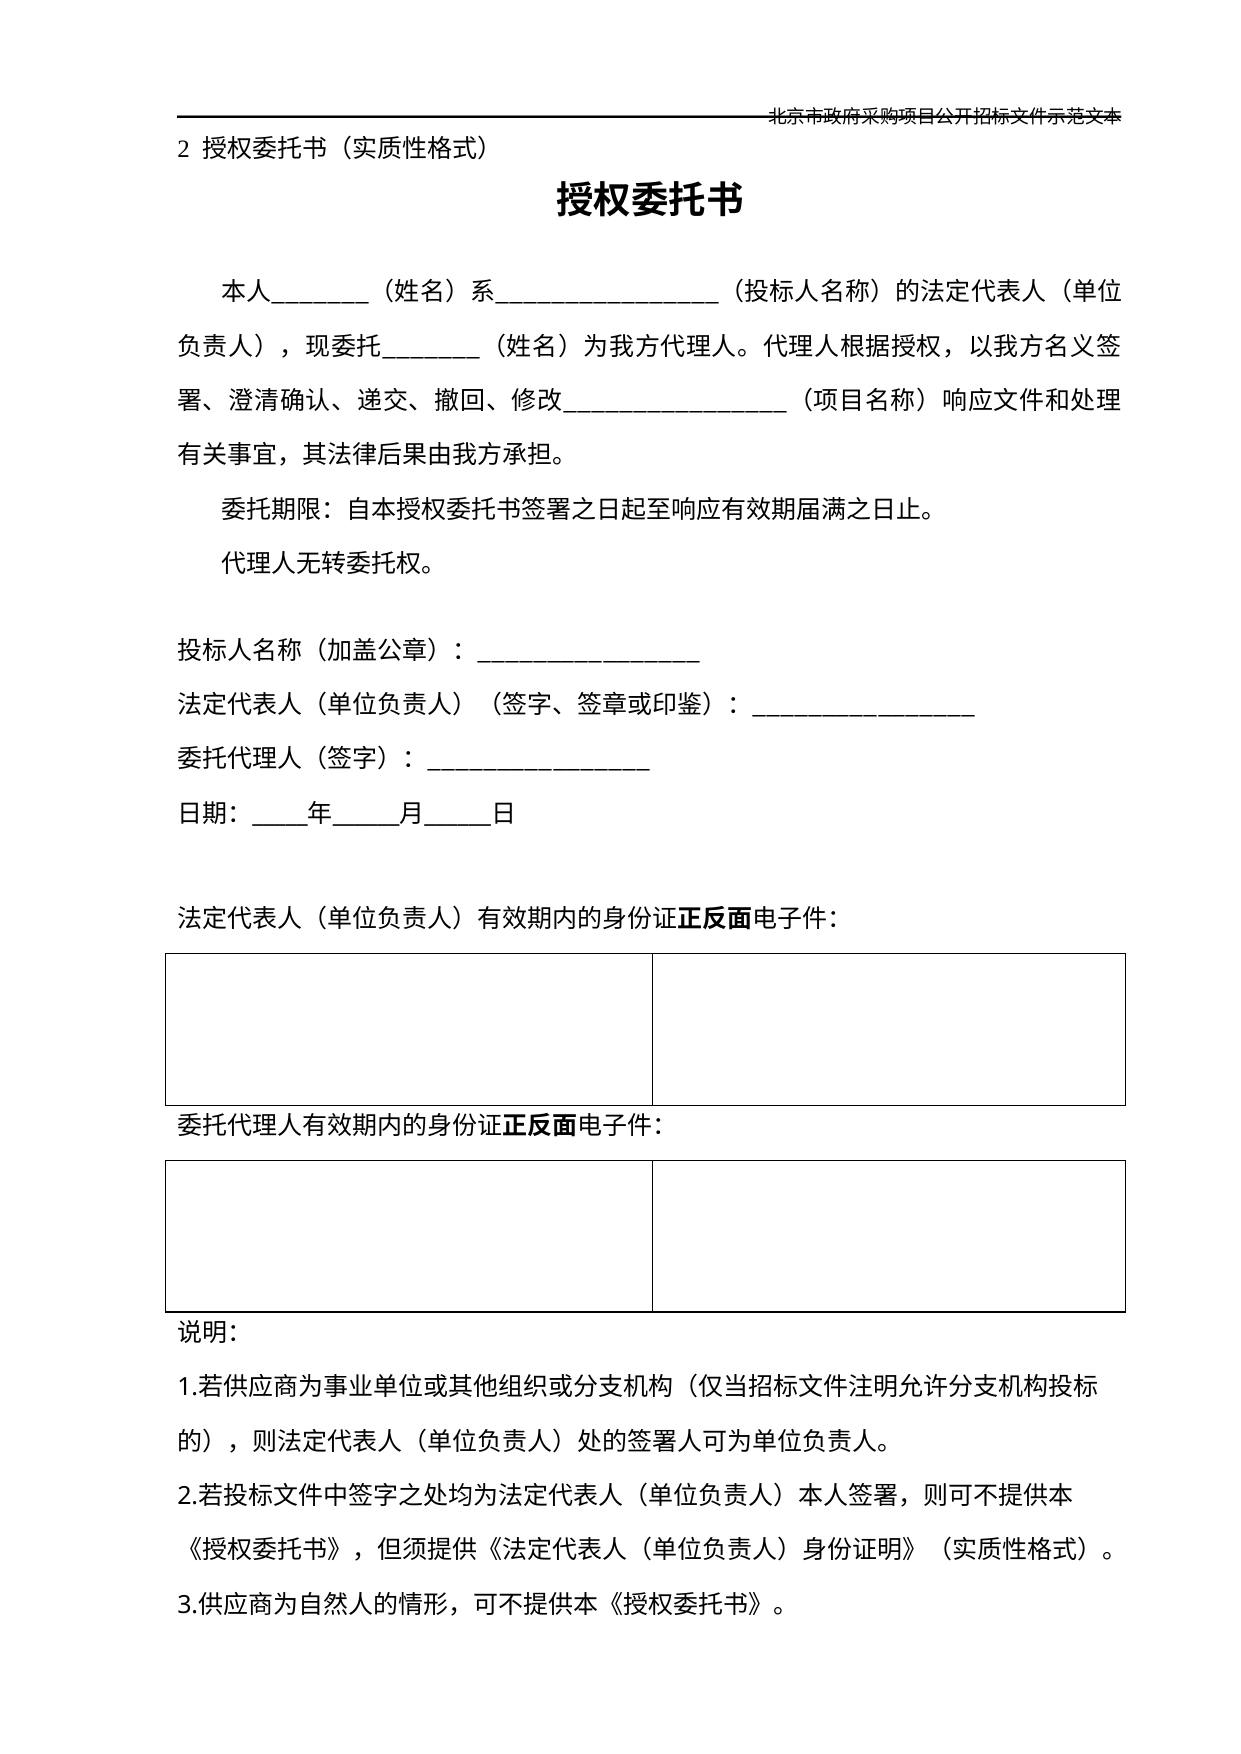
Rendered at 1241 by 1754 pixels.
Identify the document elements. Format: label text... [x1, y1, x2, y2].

text 日期：_____年______月______日 [177, 793, 1122, 829]
text 投标人名称（加盖公章）：________________ [177, 630, 1122, 666]
table_header [653, 1161, 1125, 1311]
text 授权委托书 [177, 183, 1122, 221]
text 1.若供应商为事业单位或其他组织或分支机构（仅当招标文件注明允许分支机构投标的），则法定代表人（单位负责人）处的签署人可为单位负责人。 [177, 1367, 1122, 1457]
text 本人_______（姓名）系________________（投标人名称）的法定代表人（单位负责人），现委托_______（姓名）为我方代理人。代理人根据授权，以我方名义签署、澄清确认、递交、撤回、修改________________（项目名称）响应文件和处理有关事宜，其法律后果由我方承担。 [177, 272, 1122, 471]
text 说明： [177, 1313, 1122, 1349]
table_header [166, 954, 652, 1104]
text 委托代理人（签字）：________________ [177, 739, 1122, 775]
table_header [653, 954, 1125, 1104]
text 2.若投标文件中签字之处均为法定代表人（单位负责人）本人签署，则可不提供本《授权委托书》，但须提供《法定代表人（单位负责人）身份证明》（实质性格式）。 [177, 1476, 1122, 1566]
text 2 授权委托书（实质性格式） [177, 129, 1122, 165]
text 法定代表人（单位负责人）（签字、签章或印鉴）：________________ [177, 684, 1122, 721]
text 委托代理人有效期内的身份证正反面电子件： [177, 1106, 1122, 1142]
text 3.供应商为自然人的情形，可不提供本《授权委托书》。 [177, 1584, 1122, 1621]
table_header [166, 1161, 652, 1311]
text 代理人无转委托权。 [177, 543, 1122, 617]
text 法定代表人（单位负责人）有效期内的身份证正反面电子件： [177, 899, 1122, 935]
text 委托期限：自本授权委托书签署之日起至响应有效期届满之日止。 [177, 489, 1122, 525]
